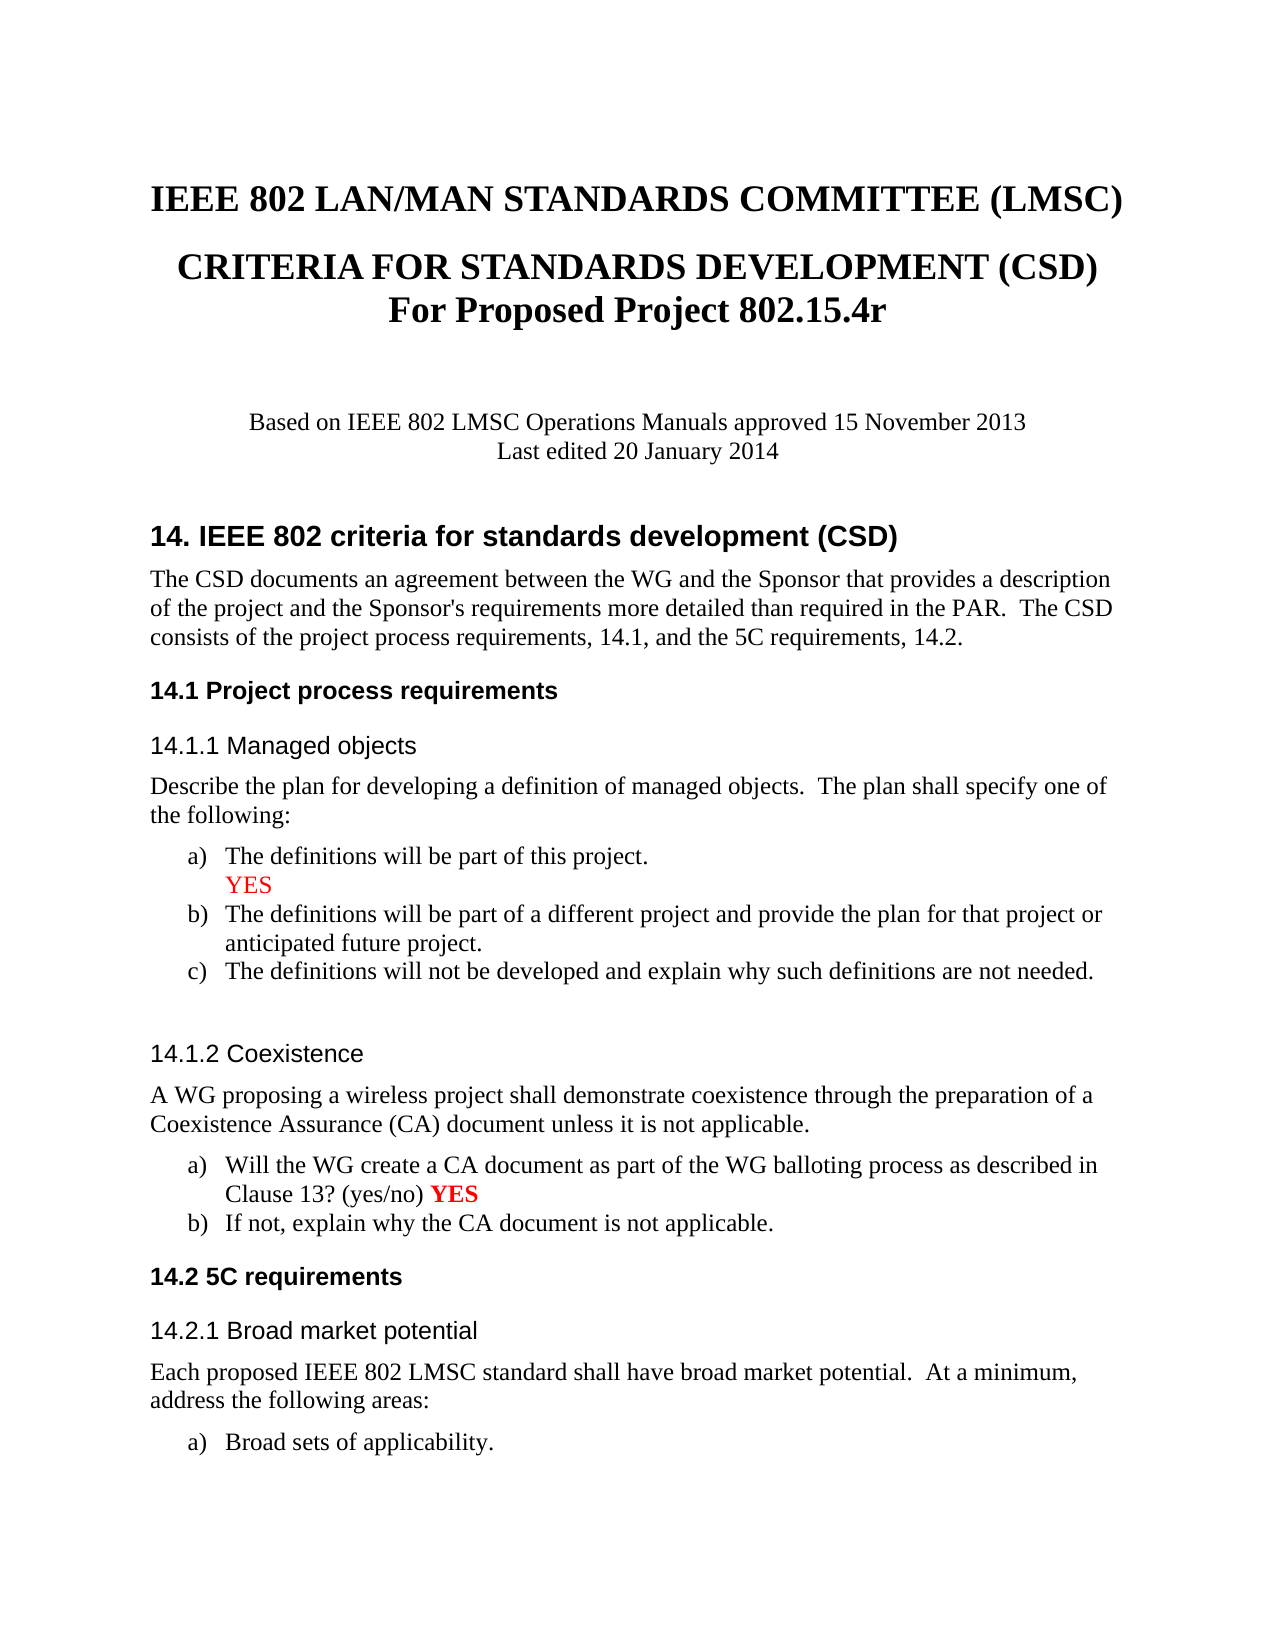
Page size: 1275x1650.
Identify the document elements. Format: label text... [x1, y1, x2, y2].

list Broad sets of applicability. [187, 1427, 1125, 1456]
text A WG proposing a wireless project shall demonstrate coexistence through the preparation of a Coexistence Assurance (CA) document unless it is not applicable. [150, 1080, 1125, 1138]
list Will the WG create a CA document as part of the WG balloting process as described in Clause 13? (yes/no) YES [187, 1150, 1125, 1208]
list The definitions will not be developed and explain why such definitions are not needed. [187, 956, 1125, 985]
text Last edited 20 January 2014 [150, 436, 1125, 465]
text Based on IEEE 802 LMSC Operations Manuals approved 15 November 2013 [150, 407, 1125, 436]
text Each proposed IEEE 802 LMSC standard shall have broad market potential. At a minimum, address the following areas: [150, 1357, 1125, 1414]
subtitle Managed objects [150, 731, 1125, 759]
subtitle Broad market potential [150, 1316, 1125, 1345]
subtitle IEEE 802 criteria for standards development (CSD) [150, 519, 1125, 553]
subtitle Coexistence [150, 1039, 1125, 1068]
list The definitions will be part of a different project and provide the plan for that project or anticipated future project. [187, 899, 1125, 956]
list If not, explain why the CA document is not applicable. [187, 1208, 1125, 1236]
list YES [225, 870, 1125, 899]
text Describe the plan for developing a definition of managed objects. The plan shall specify one of the following: [150, 771, 1125, 829]
subtitle Project process requirements [150, 676, 1125, 705]
list The definitions will be part of this project. [187, 841, 1125, 870]
subtitle CRITERIA FOR STANDARDS DEVELOPMENT (CSD) For Proposed Project 802.15.4r [150, 245, 1125, 331]
subtitle IEEE 802 LAN/MAN STANDARDS COMMITTEE (LMSC) [148, 177, 1125, 220]
text The CSD documents an agreement between the WG and the Sponsor that provides a description of the project and the Sponsor's requirements more detailed than required in the PAR. The CSD consists of the project process requirements, 1.1, and the 5C requirements, 1.2. [150, 564, 1125, 651]
subtitle 5C requirements [150, 1262, 1125, 1291]
